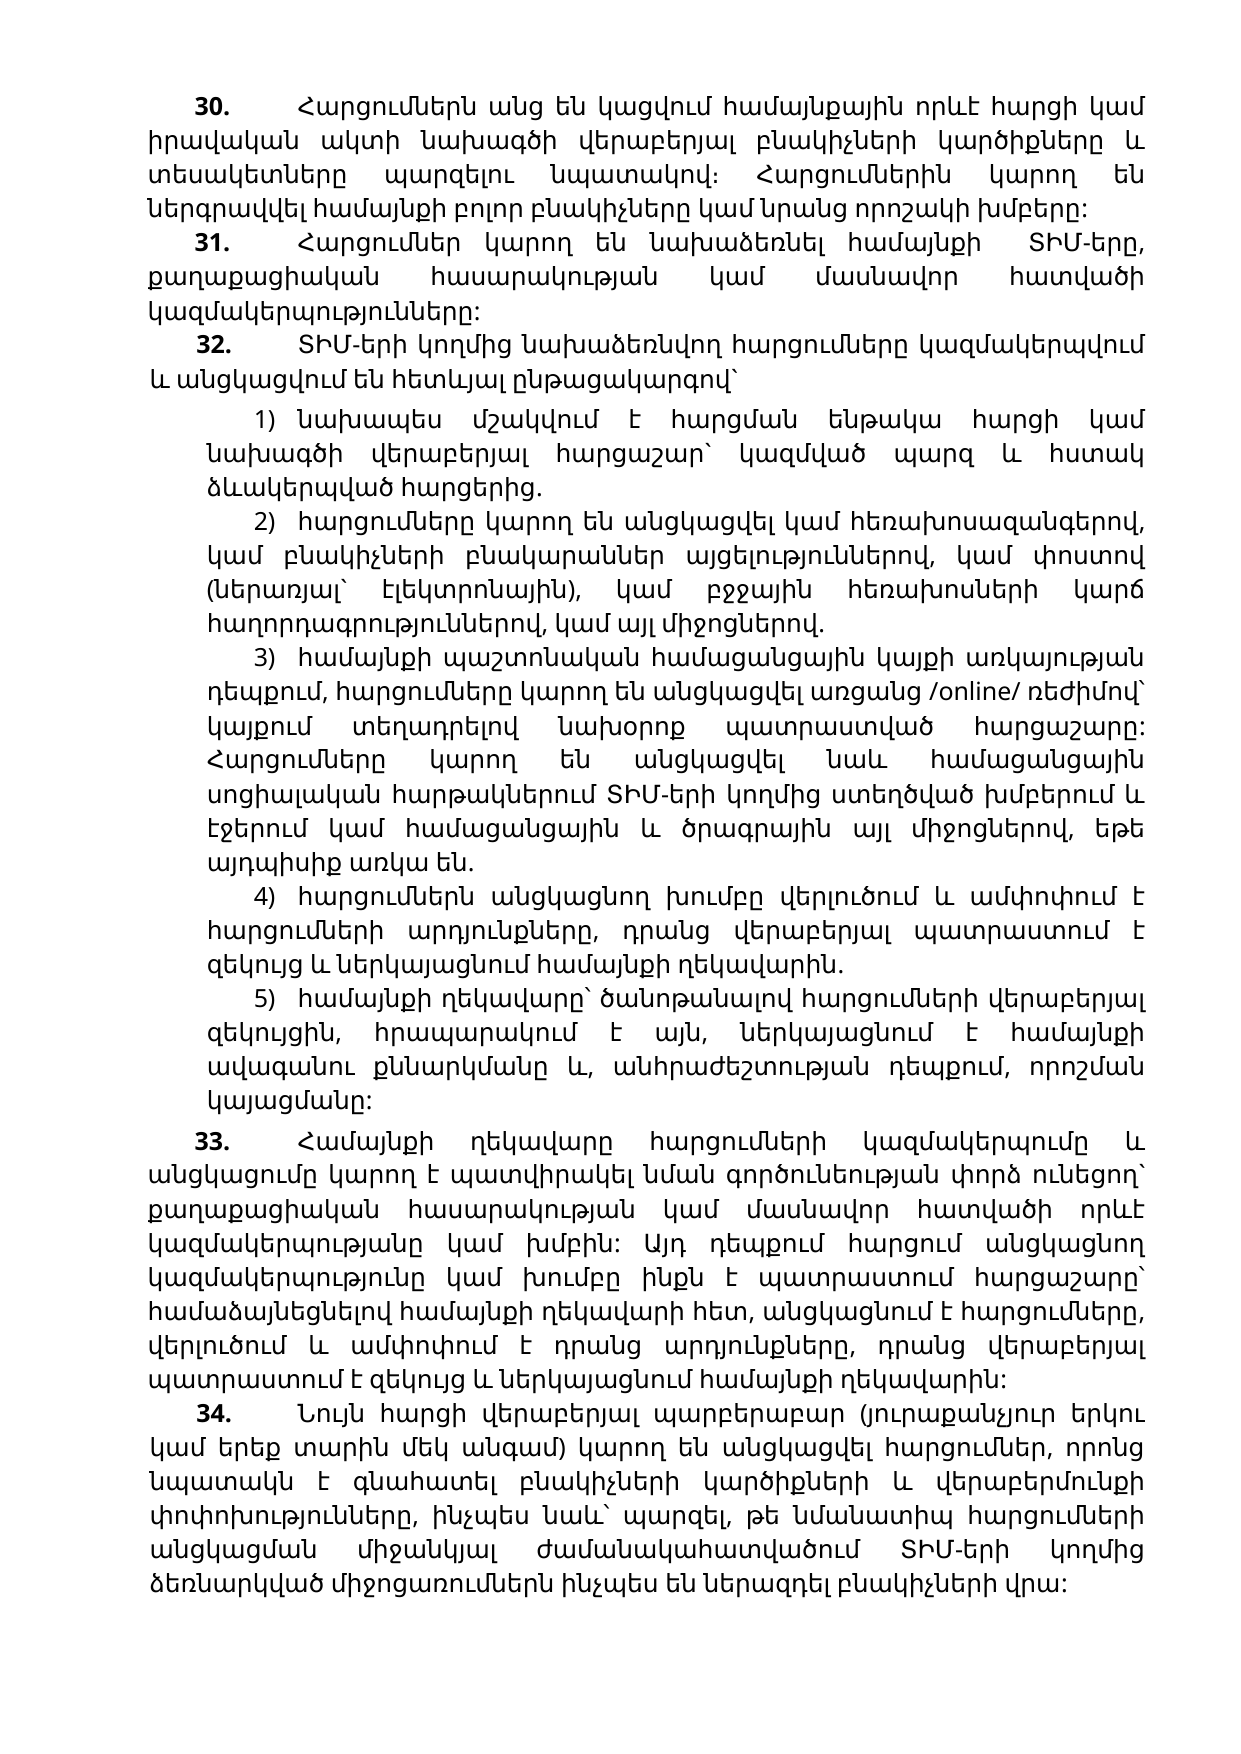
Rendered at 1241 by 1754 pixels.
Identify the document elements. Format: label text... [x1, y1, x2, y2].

list Համայնքի ղեկավարը հարցումների կազմակերպումը և անցկացումը կարող է պատվիրակել նման գործունեության փորձ ունեցող` քաղաքացիական հասարակության կամ մասնավոր հատվածի որևէ կազմակերպությանը կամ խմբին: Այդ դեպքում հարցում անցկացնող կազմակերպությունը կամ խումբը ինքն է պատրաստում հարցաշարը՝ համաձայնեցնելով համայնքի ղեկավարի հետ, անցկացնում է հարցումները, վերլուծում և ամփոփում է դրանց արդյունքները, դրանց վերաբերյալ պատրաստում է զեկույց և ներկայացնում համայնքի ղեկավարին: [147, 1123, 1146, 1396]
list հարցումները կարող են անցկացվել կամ հեռախոսազանգերով, կամ բնակիչների բնակարաններ այցելություններով, կամ փոստով (ներառյալ` էլեկտրոնային), կամ բջջային հեռախոսների կարճ հաղորդագրություններով, կամ այլ միջոցներով. [207, 504, 1146, 640]
list ՏԻՄ-երի կողմից նախաձեռնվող հարցումները կազմակերպվում և անցկացվում են հետևյալ ընթացակարգով` [149, 327, 1146, 395]
list Հարցումներն անց են կացվում համայնքային որևէ հարցի կամ իրավական ակտի նախագծի վերաբերյալ բնակիչների կարծիքները և տեսակետները պարզելու նպատակով։ Հարցումներին կարող են ներգրավվել համայնքի բոլոր բնակիչները կամ նրանց որոշակի խմբերը: [147, 89, 1146, 225]
list համայնքի ղեկավարը՝ ծանոթանալով հարցումների վերաբերյալ զեկույցին, հրապարակում է այն, ներկայացնում է համայնքի ավագանու քննարկմանը և, անհրաժեշտության դեպքում, որոշման կայացմանը: [207, 981, 1146, 1117]
list Նույն հարցի վերաբերյալ պարբերաբար (յուրաքանչյուր երկու կամ երեք տարին մեկ անգամ) կարող են անցկացվել հարցումներ, որոնց նպատակն է գնահատել բնակիչների կարծիքների և վերաբերմունքի փոփոխությունները, ինչպես նաև՝ պարզել, թե նմանատիպ հարցումների անցկացման միջանկյալ ժամանակահատվածում ՏԻՄ-երի կողմից ձեռնարկված միջոցառումներն ինչպես են ներազդել բնակիչների վրա: [149, 1396, 1146, 1600]
list հարցումներն անցկացնող խումբը վերլուծում և ամփոփում է հարցումների արդյունքները, դրանց վերաբերյալ պատրաստում է զեկույց և ներկայացնում համայնքի ղեկավարին. [207, 878, 1146, 981]
list Հարցումներ կարող են նախաձեռնել համայնքի ՏԻՄ-երը, քաղաքացիական հասարակության կամ մասնավոր հատվածի կազմակերպությունները: [147, 225, 1146, 327]
list համայնքի պաշտոնական համացանցային կայքի առկայության դեպքում, հարցումները կարող են անցկացվել առցանց /online/ ռեժիմով՝ կայքում տեղադրելով նախօրոք պատրաստված հարցաշարը: Հարցումները կարող են անցկացվել նաև համացանցային սոցիալական հարթակներում ՏԻՄ-երի կողմից ստեղծված խմբերում և էջերում կամ համացանցային և ծրագրային այլ միջոցներով, եթե այդպիսիք առկա են. [207, 640, 1146, 878]
list նախապես մշակվում է հարցման ենթակա հարցի կամ նախագծի վերաբերյալ հարցաշար` կազմված պարզ և հստակ ձևակերպված հարցերից. [207, 402, 1146, 504]
